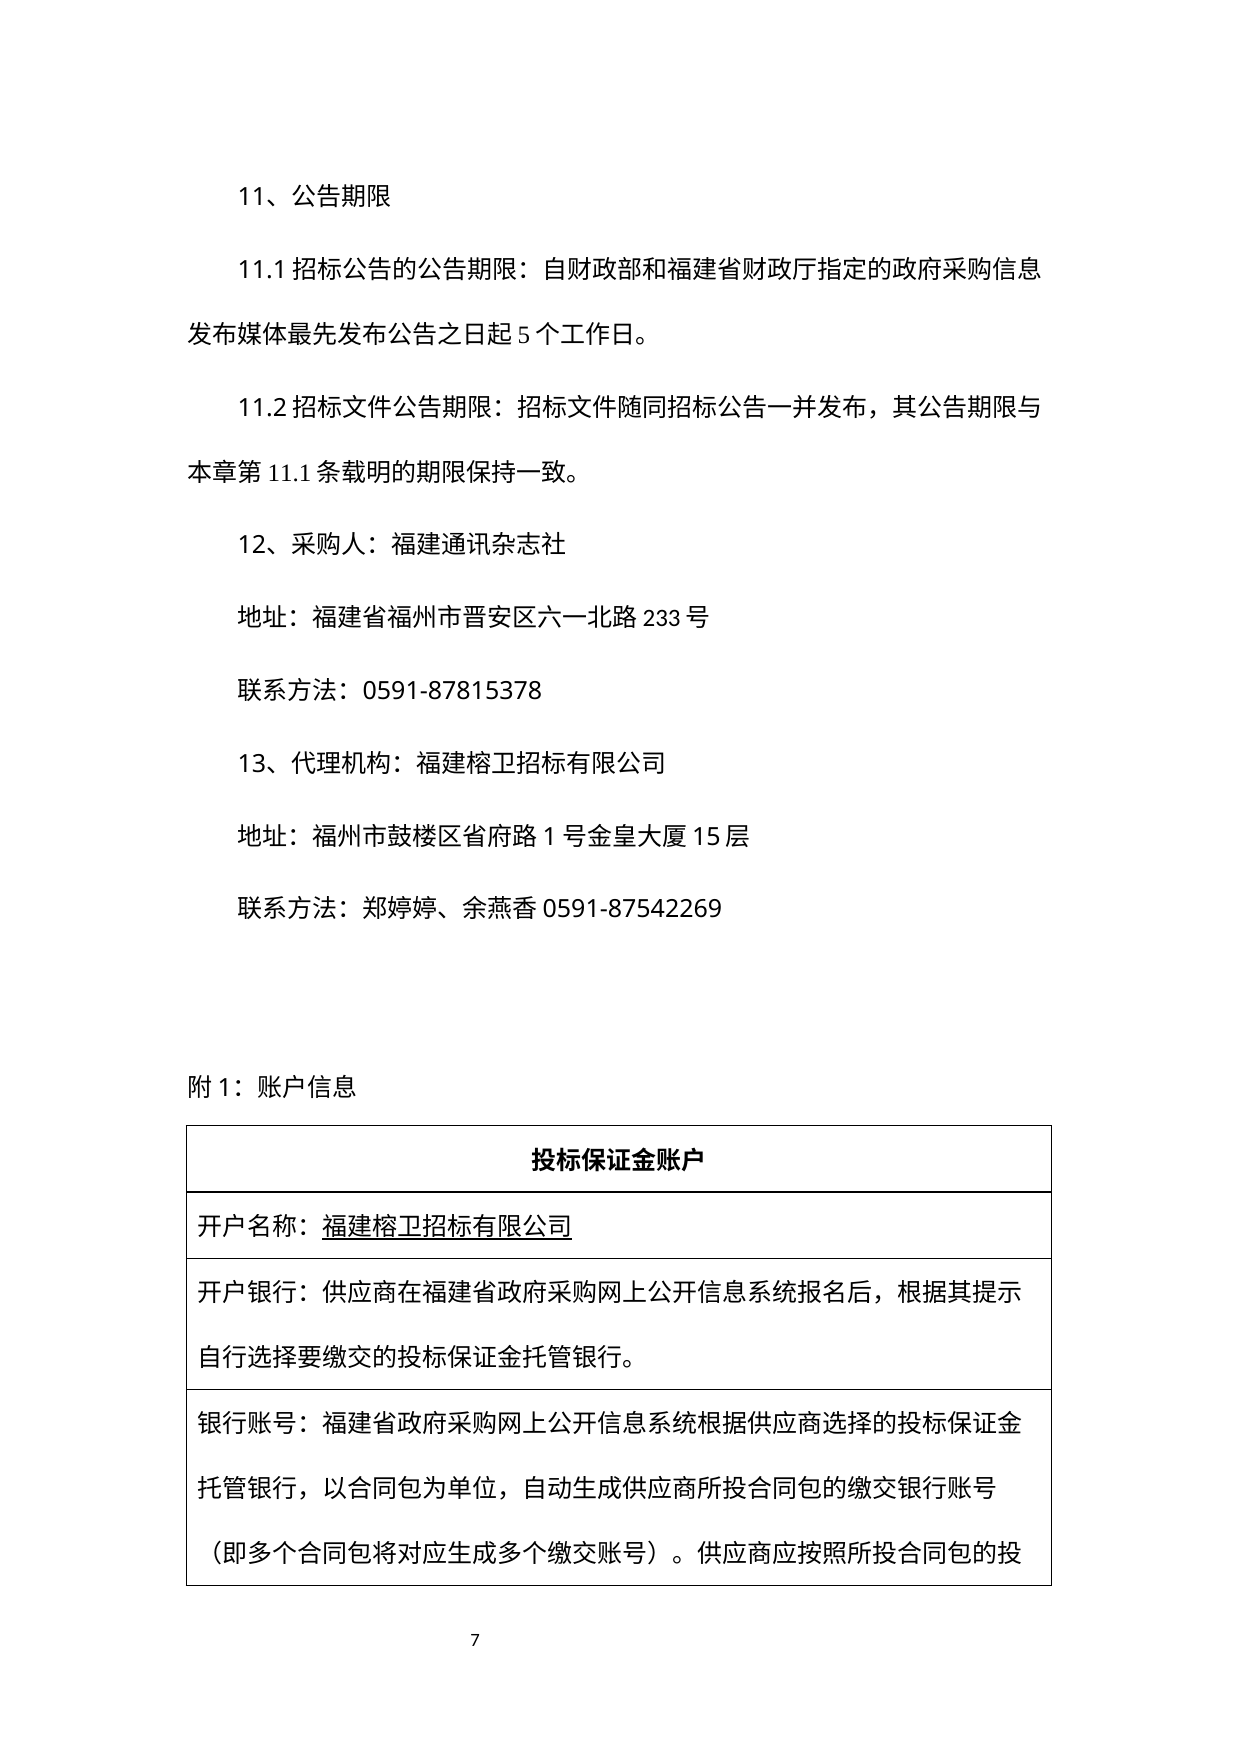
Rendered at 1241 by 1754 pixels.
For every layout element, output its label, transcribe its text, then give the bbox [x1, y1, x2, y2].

text 11.2招标文件公告期限：招标文件随同招标公告一并发布，其公告期限与本章第11.1条载明的期限保持一致。 [187, 373, 1053, 503]
text 附1：账户信息 [187, 988, 1053, 1118]
text 地址：福州市鼓楼区省府路1号金皇大厦15层 [187, 802, 1053, 867]
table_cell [187, 1390, 1051, 1584]
text 地址：福建省福州市晋安区六一北路233号 [187, 583, 1053, 648]
text 11、公告期限 [187, 162, 1053, 227]
text 联系方法：0591-87815378 [187, 656, 1053, 721]
table_header 投标保证金账户 [187, 1126, 1051, 1191]
table_cell 开户银行：供应商在福建省政府采购网上公开信息系统报名后，根据其提示自行选择要缴交的投标保证金托管银行。 [187, 1259, 1051, 1388]
table_cell 开户名称：福建榕卫招标有限公司 [187, 1193, 1051, 1257]
text 12、采购人：福建通讯杂志社 [187, 510, 1053, 575]
text 11.1招标公告的公告期限：自财政部和福建省财政厅指定的政府采购信息发布媒体最先发布公告之日起5个工作日。 [187, 235, 1053, 365]
text 联系方法：郑婷婷、余燕香0591-87542269 [187, 874, 1053, 939]
text 13、代理机构：福建榕卫招标有限公司 [187, 729, 1053, 794]
